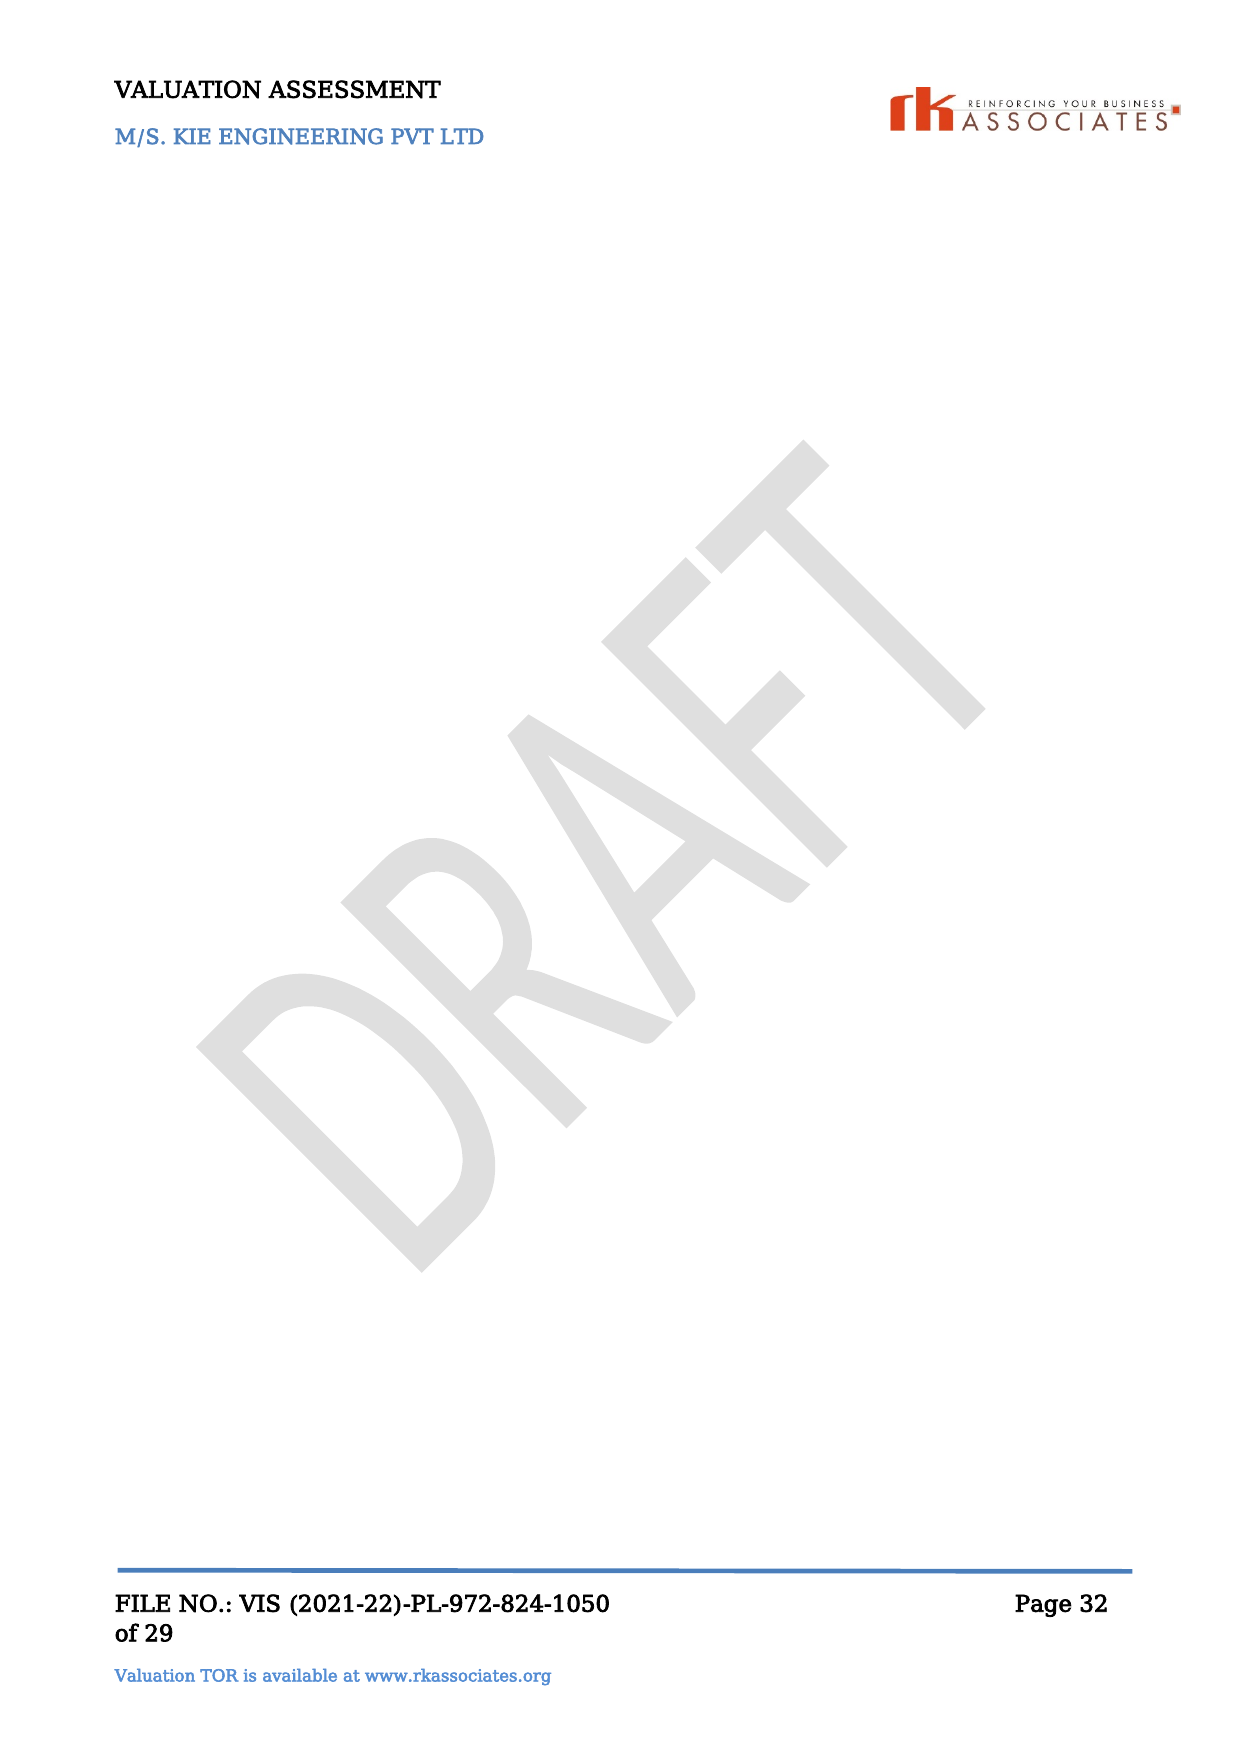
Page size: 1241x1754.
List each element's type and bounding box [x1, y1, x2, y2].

picture [890, 87, 1181, 131]
